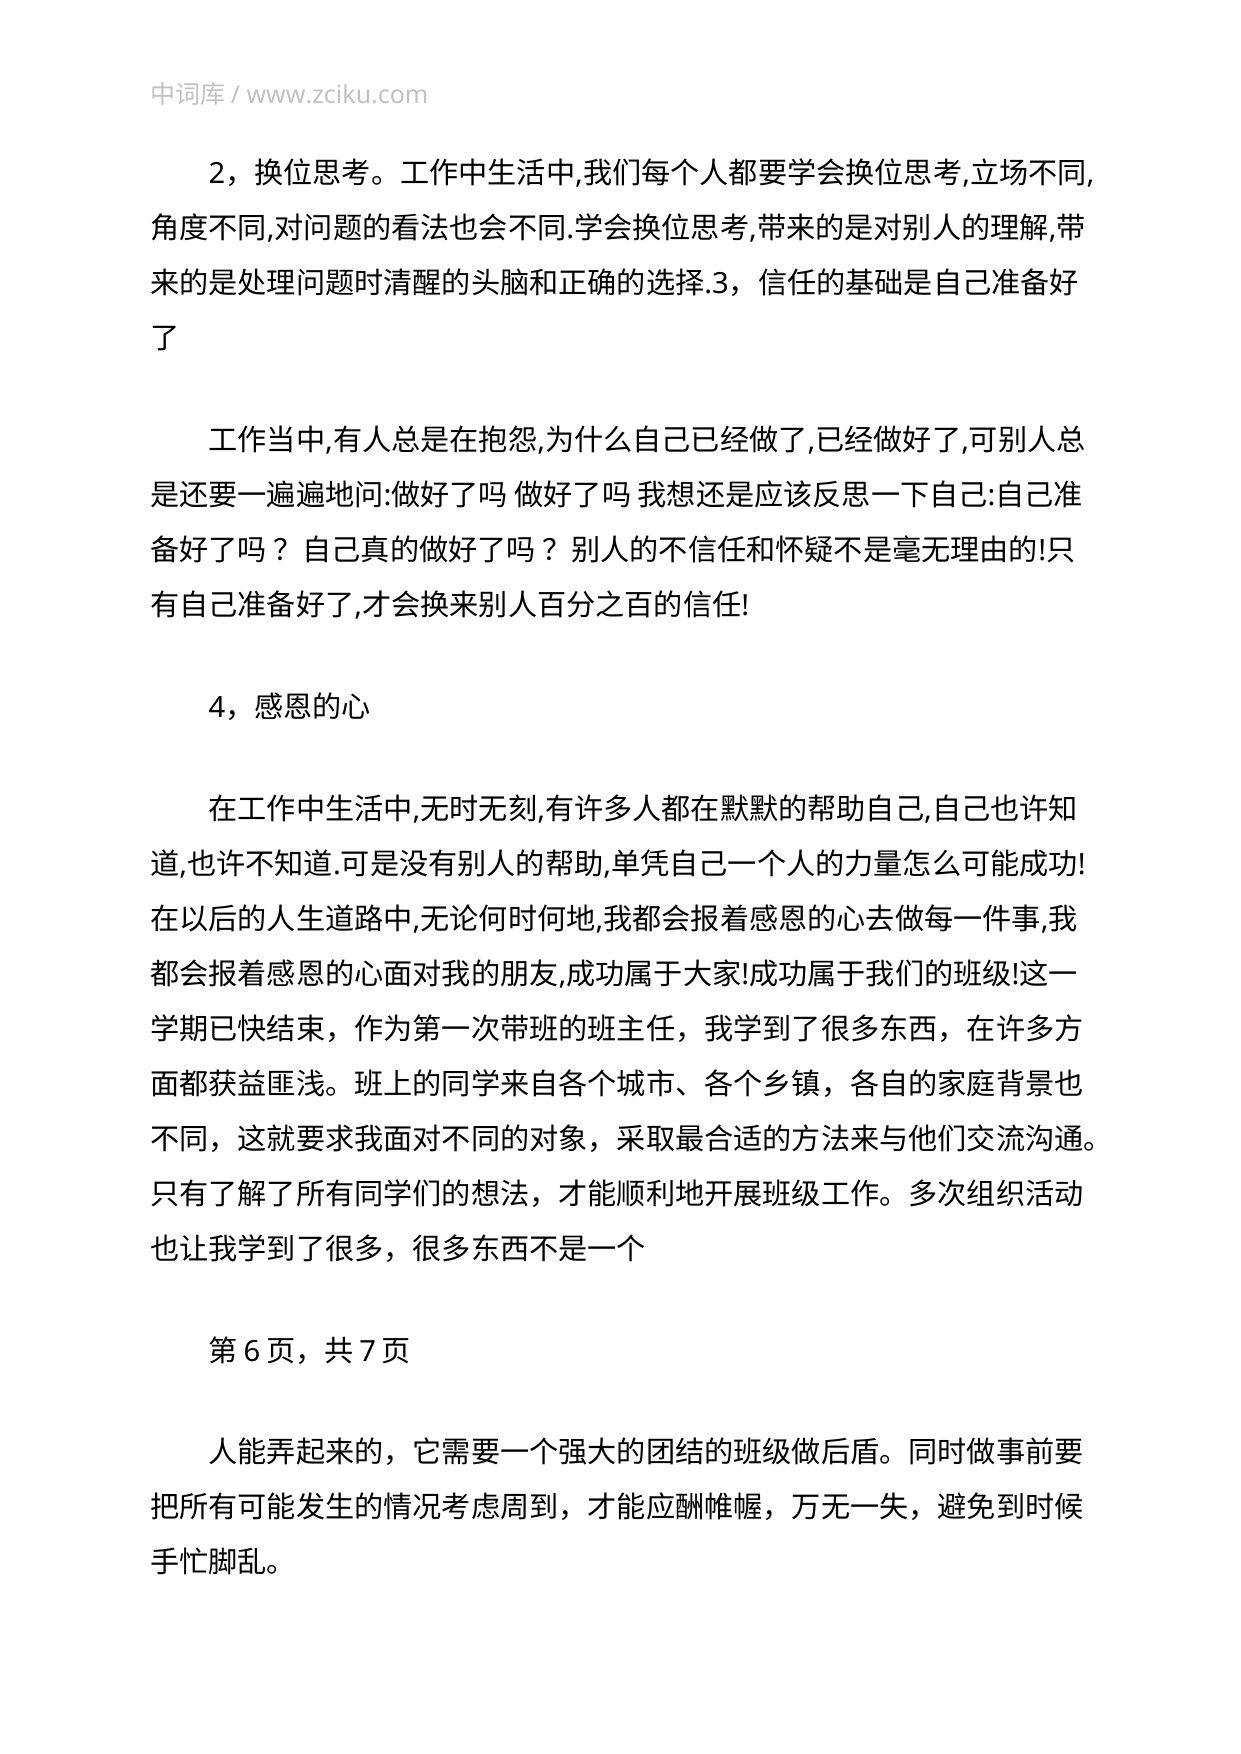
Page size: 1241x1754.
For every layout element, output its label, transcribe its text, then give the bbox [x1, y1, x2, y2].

text 人能弄起来的，它需要一个强大的团结的班级做后盾。同时做事前要把所有可能发生的情况考虑周到，才能应酬帷幄，万无一失，避免到时候手忙脚乱。 [150, 1429, 1090, 1581]
text 在工作中生活中,无时无刻,有许多人都在默默的帮助自己,自己也许知道,也许不知道.可是没有别人的帮助,单凭自己一个人的力量怎么可能成功!在以后的人生道路中,无论何时何地,我都会报着感恩的心去做每一件事,我都会报着感恩的心面对我的朋友,成功属于大家!成功属于我们的班级!这一学期已快结束，作为第一次带班的班主任，我学到了很多东西，在许多方面都获益匪浅。班上的同学来自各个城市、各个乡镇，各自的家庭背景也不同，这就要求我面对不同的对象，采取最合适的方法来与他们交流沟通。只有了解了所有同学们的想法，才能顺利地开展班级工作。多次组织活动也让我学到了很多，很多东西不是一个 [150, 786, 1090, 1268]
text 2，换位思考。工作中生活中,我们每个人都要学会换位思考,立场不同,角度不同,对问题的看法也会不同.学会换位思考,带来的是对别人的理解,带来的是处理问题时清醒的头脑和正确的选择.3，信任的基础是自己准备好了 [150, 150, 1090, 357]
text 工作当中,有人总是在抱怨,为什么自己已经做了,已经做好了,可别人总是还要一遍遍地问:做好了吗 做好了吗 我想还是应该反思一下自己:自己准备好了吗 ？自己真的做好了吗 ？别人的不信任和怀疑不是毫无理由的!只有自己准备好了,才会换来别人百分之百的信任! [150, 417, 1090, 624]
text 第6页，共7页 [150, 1327, 1090, 1369]
text 4，感恩的心 [150, 684, 1090, 726]
